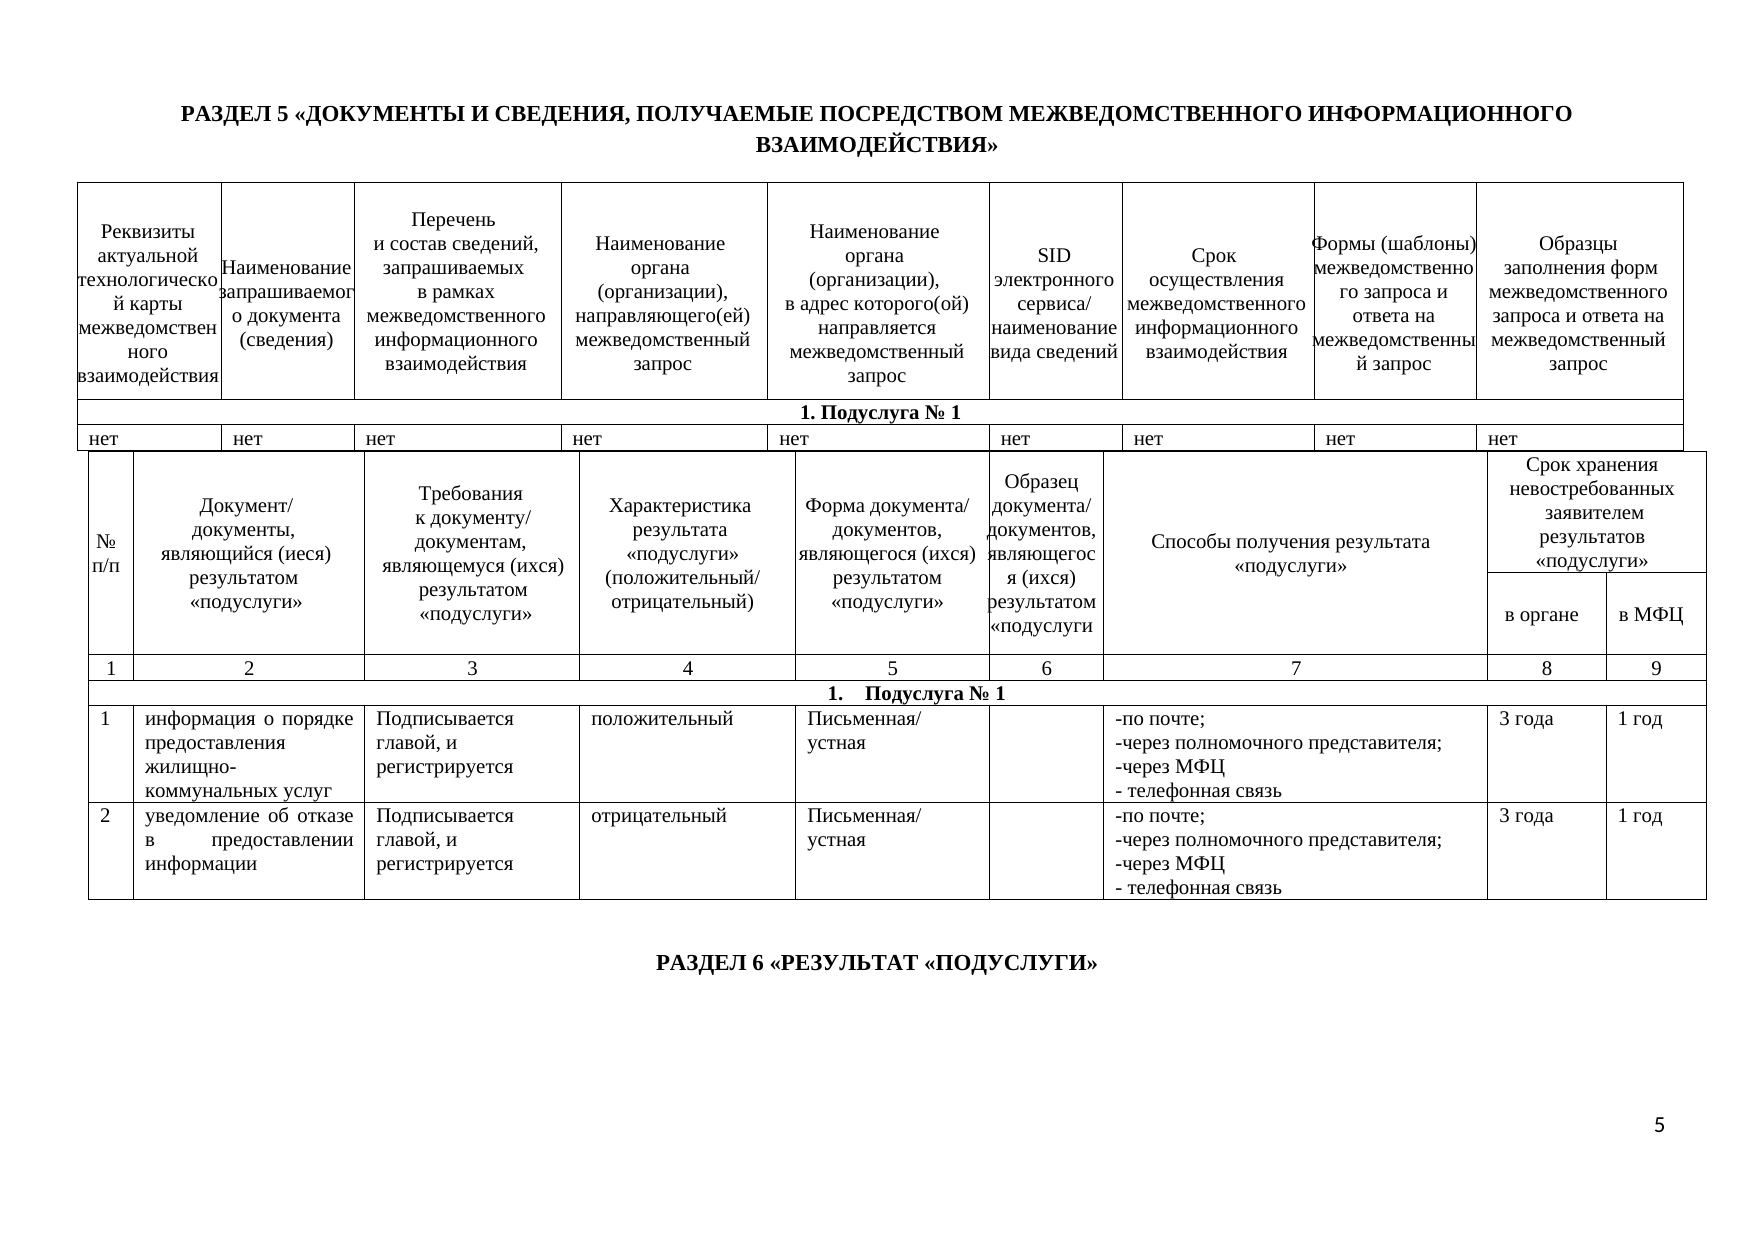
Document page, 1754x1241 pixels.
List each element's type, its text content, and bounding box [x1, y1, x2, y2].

table_cell 1. Подуслуга № 1 [78, 400, 1683, 424]
table_cell нет [78, 425, 221, 449]
table_cell 3 [365, 655, 579, 679]
table_cell [990, 706, 1103, 802]
table_cell нет [355, 425, 561, 449]
table_header Срок осуществления межведомственного информационного взаимодействия [1123, 183, 1314, 399]
table_cell в органе [1488, 573, 1606, 654]
table_cell нет [1123, 425, 1314, 449]
table_cell Письменная/ устная [796, 803, 989, 899]
table_cell Подписывается главой, и регистрируется [365, 803, 579, 899]
table_cell Подписывается главой, и регистрируется [365, 706, 579, 802]
table_header SID электронного сервиса/ наименование вида сведений [990, 183, 1122, 399]
table_header Способы получения результата «подуслуги» [1104, 452, 1487, 654]
table_cell Письменная/ устная [796, 706, 989, 802]
table_cell 2 [89, 803, 133, 899]
table_cell 2 [134, 655, 364, 679]
table_header Реквизиты актуальной технологической карты межведомственного взаимодействия [78, 183, 221, 399]
text РАЗДЕЛ 5 «ДОКУМЕНТЫ И СВЕДЕНИЯ, ПОЛУЧАЕМЫЕ ПОСРЕДСТВОМ МЕЖВЕДОМСТВЕННОГО ИНФОРМАЦИОННОГО ВЗАИМОДЕЙСТВИЯ» [89, 100, 1665, 157]
table_cell 4 [580, 655, 795, 679]
table_cell нет [990, 425, 1122, 449]
table_cell [990, 803, 1103, 899]
table_header Форма документа/ документов, являющегося (ихся) результатом «подуслуги» [796, 452, 989, 654]
table_header Срок хранения невостребованных заявителем результатов «подуслуги» [1488, 452, 1706, 572]
table_header № п/п [89, 452, 133, 654]
table_cell нет [1315, 425, 1476, 449]
table_cell информация о порядке предоставления жилищно-коммунальных услуг [134, 706, 364, 802]
table_cell 1 [89, 655, 133, 679]
table_header Требования к документу/ документам, являющемуся (ихся) результатом «подуслуги» [365, 452, 579, 654]
table_cell 1 год [1607, 803, 1706, 899]
table_header Образцы заполнения форм межведомственного запроса и ответа на межведомственный запрос [1477, 183, 1683, 399]
table_cell отрицательный [580, 803, 795, 899]
table_cell нет [768, 425, 989, 449]
table_cell 5 [796, 655, 989, 679]
table_header Наименование органа (организации), направляющего(ей) межведомственный запрос [562, 183, 767, 399]
table_header Наименование запрашиваемого документа (сведения) [222, 183, 354, 399]
table_header Характеристика результата «подуслуги» (положительный/ отрицательный) [580, 452, 795, 654]
table_cell в МФЦ [1607, 573, 1706, 654]
table_cell 7 [1104, 655, 1487, 679]
table_header Образец документа/ документов, являющегося (ихся) результатом «подуслуги [990, 452, 1103, 654]
table_header Перечень и состав сведений, запрашиваемых в рамках межведомственного информационного взаимодействия [355, 183, 561, 399]
table_cell 3 года [1488, 803, 1606, 899]
table_header Наименование органа (организации), в адрес которого(ой) направляется межведомственный запрос [768, 183, 989, 399]
table_cell Подуслуга № 1 [89, 681, 1706, 704]
table_cell 1 год [1607, 706, 1706, 802]
table_header Документ/ документы, являющийся (иеся) результатом «подуслуги» [134, 452, 364, 654]
table_cell 6 [990, 655, 1103, 679]
table_cell 8 [1488, 655, 1606, 679]
table_cell 9 [1607, 655, 1706, 679]
table_cell нет [1477, 425, 1683, 449]
table_cell -по почте; -через полномочного представителя; -через МФЦ - телефонная связь [1104, 803, 1487, 899]
text РАЗДЕЛ 6 «РЕЗУЛЬТАТ «ПОДУСЛУГИ» [89, 948, 1665, 975]
table_cell нет [222, 425, 354, 449]
table_cell нет [562, 425, 767, 449]
table_cell положительный [580, 706, 795, 802]
table_cell 3 года [1488, 706, 1606, 802]
table_cell -по почте; -через полномочного представителя; -через МФЦ - телефонная связь [1104, 706, 1487, 802]
table_header Формы (шаблоны) межведомственного запроса и ответа на межведомственный запрос [1315, 183, 1476, 399]
table_cell 1 [89, 706, 133, 802]
table_cell уведомление об отказе в предоставлении информации [134, 803, 364, 899]
